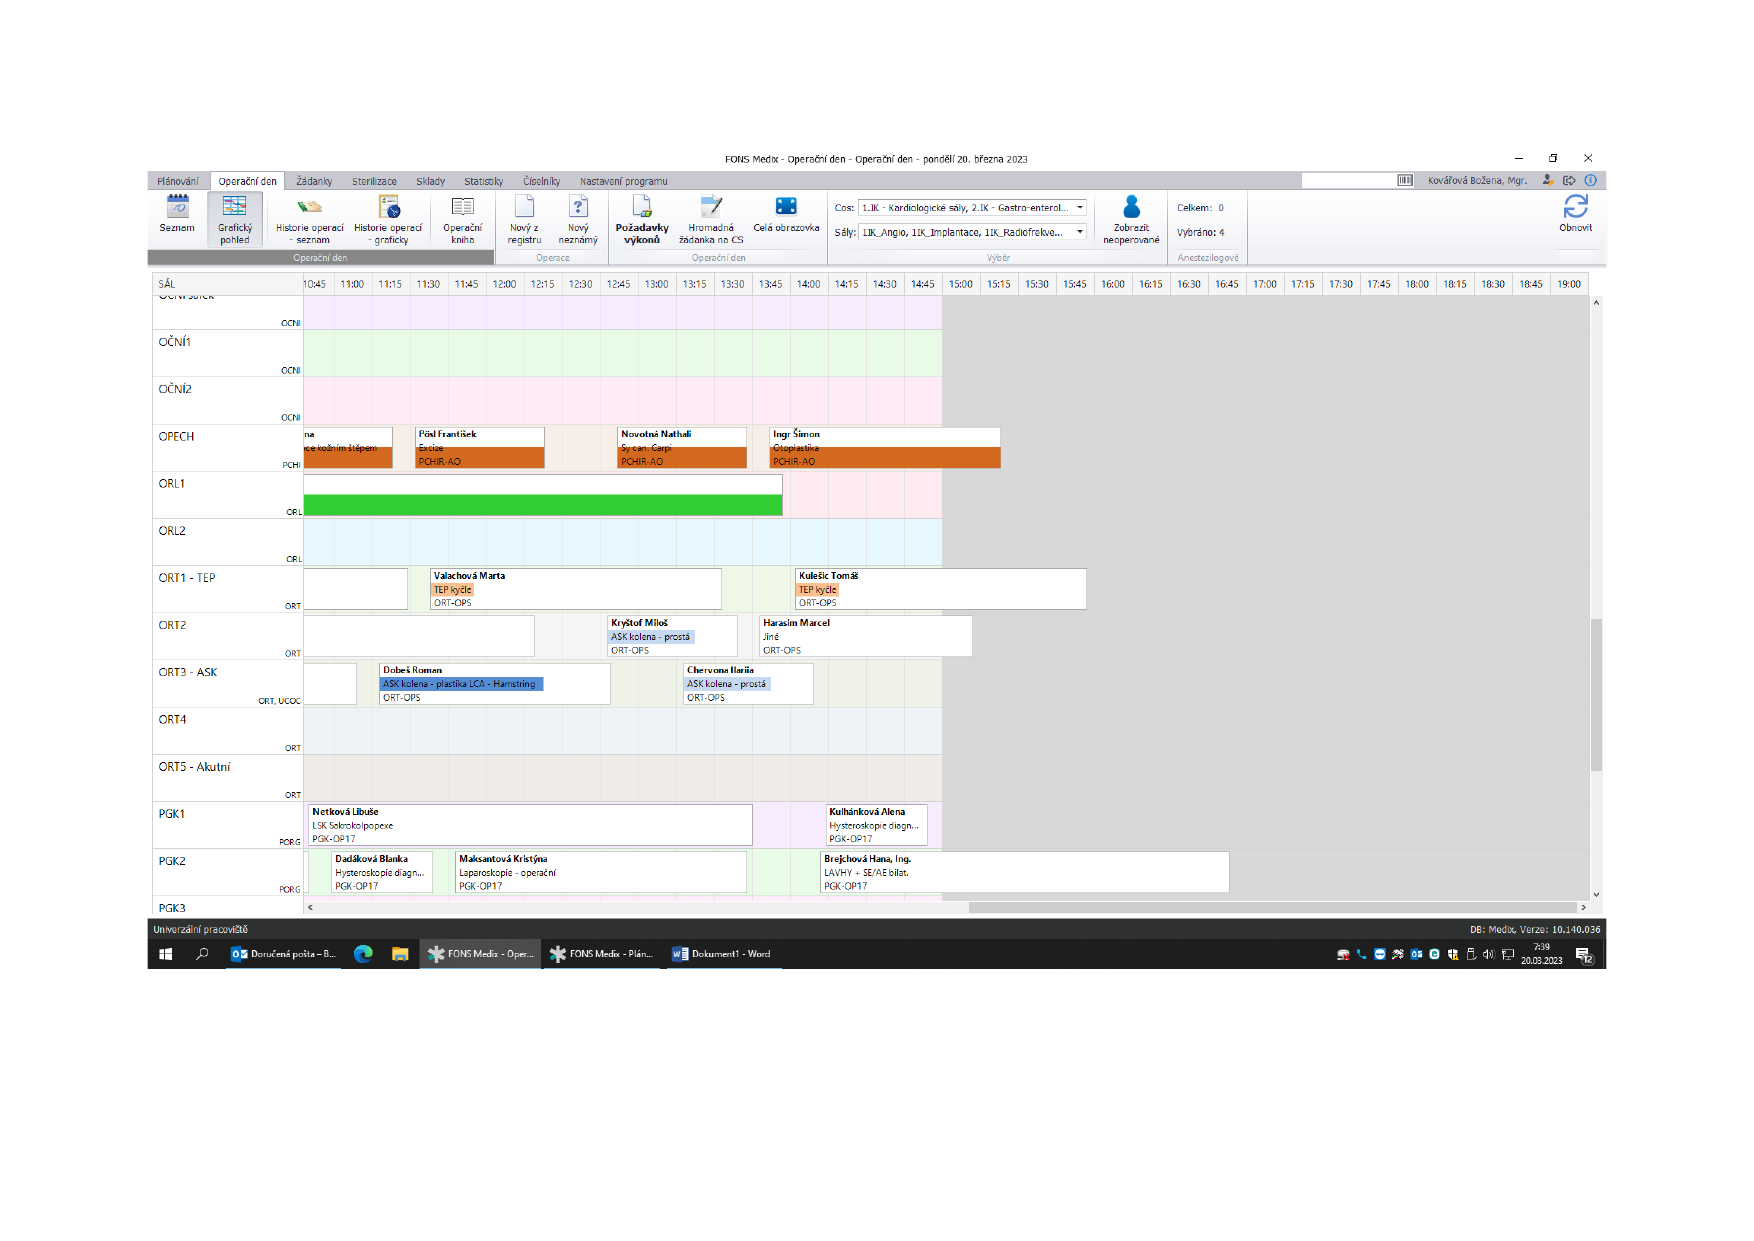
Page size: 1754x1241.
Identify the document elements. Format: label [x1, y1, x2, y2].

picture [147, 147, 1607, 969]
